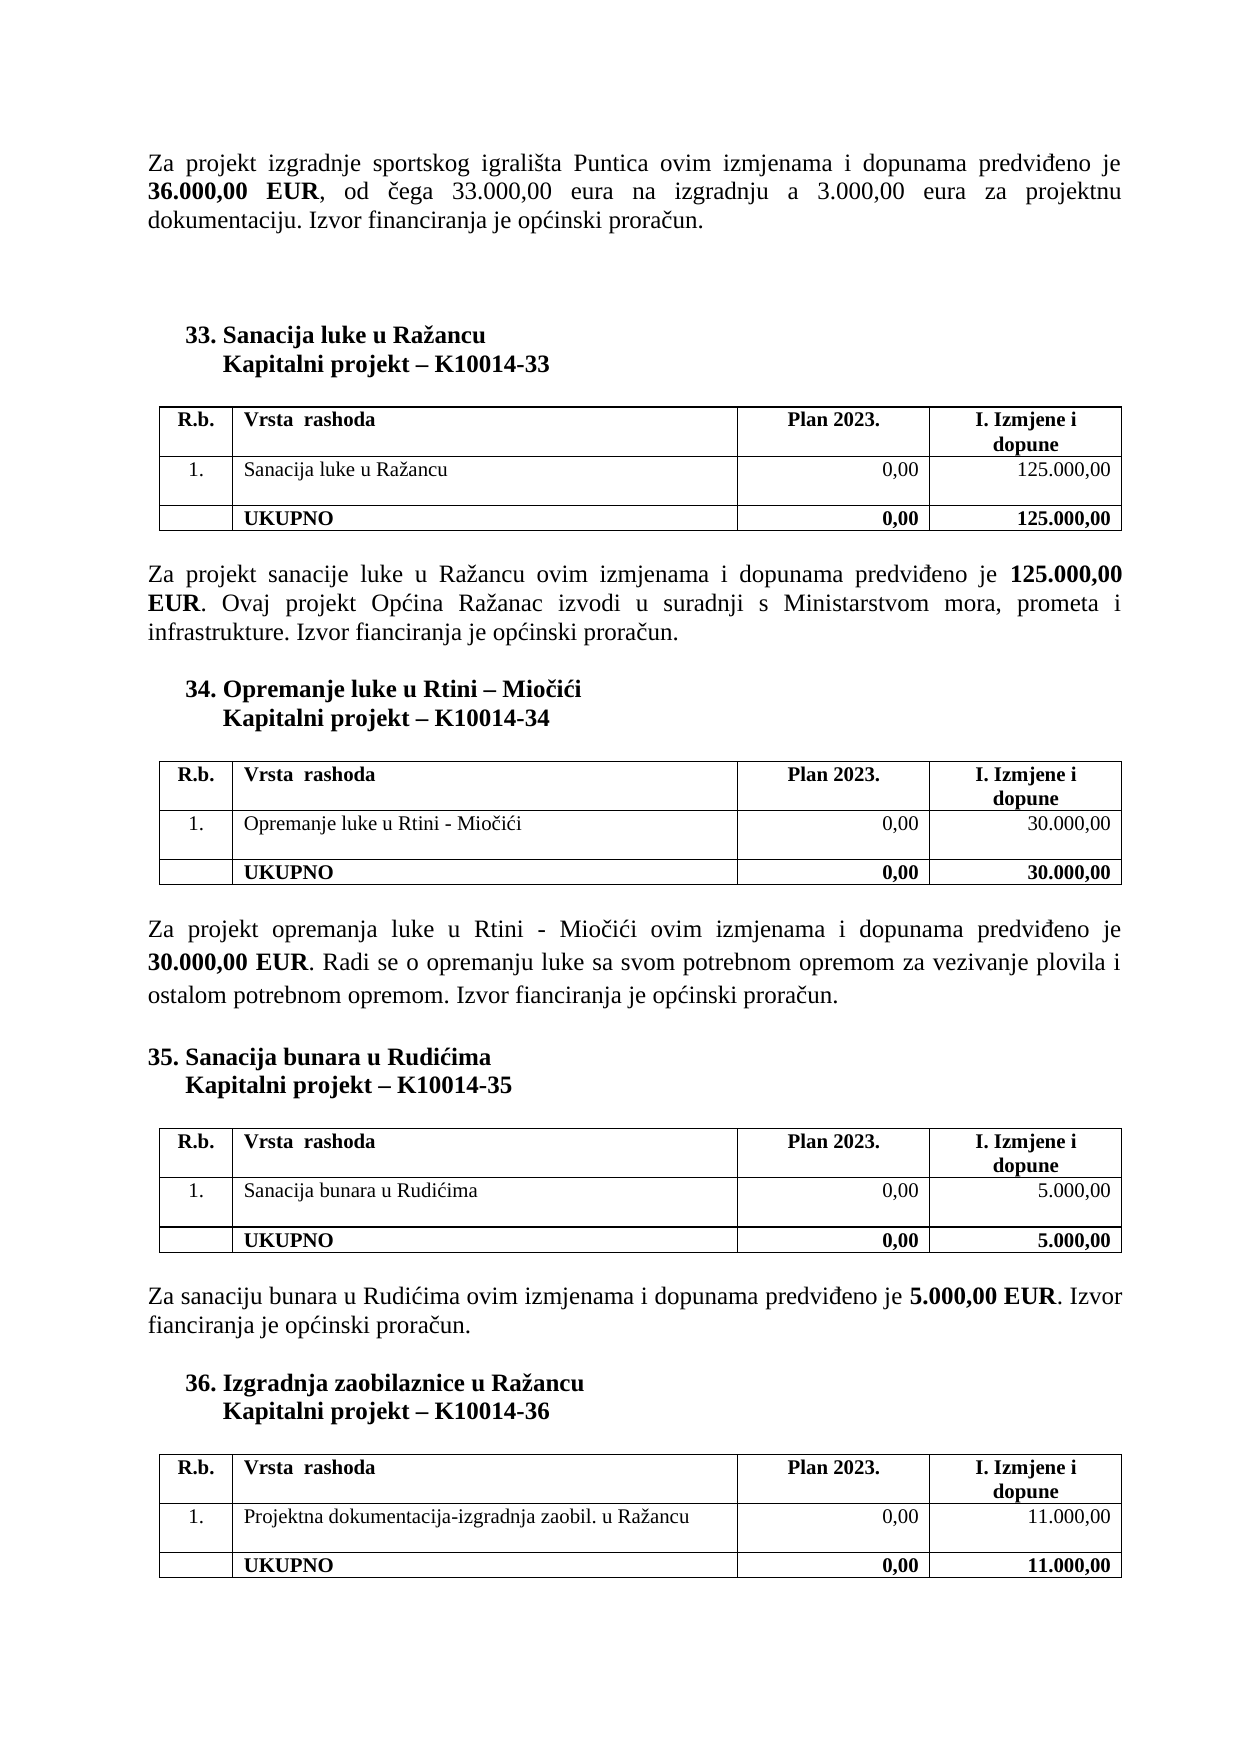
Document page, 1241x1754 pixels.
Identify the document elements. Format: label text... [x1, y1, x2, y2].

table_cell 5.000,00 [930, 1178, 1121, 1226]
table_header Plan 2023. [738, 1455, 929, 1503]
table_cell [160, 506, 232, 530]
table_cell 0,00 [738, 811, 929, 859]
table_header Vrsta rashoda [233, 1129, 737, 1177]
table_header R.b. [160, 1455, 232, 1503]
table_cell 0,00 [738, 1178, 929, 1226]
table_header R.b. [160, 762, 232, 810]
list Sanacija luke u Ražancu [185, 320, 1122, 349]
table_header I. Izmjene i dopune [930, 408, 1121, 456]
table_cell 0,00 [738, 1553, 929, 1577]
table_cell UKUPNO [233, 1553, 737, 1577]
table_cell 0,00 [738, 1228, 929, 1252]
table_cell [160, 1228, 232, 1252]
table_header R.b. [160, 408, 232, 456]
table_header I. Izmjene i dopune [930, 1129, 1121, 1177]
list Kapitalni projekt – K10014-35 [185, 1071, 1122, 1099]
table_header Vrsta rashoda [233, 408, 737, 456]
table_cell 125.000,00 [930, 506, 1121, 530]
table_cell 30.000,00 [930, 860, 1121, 884]
table_header Plan 2023. [738, 408, 929, 456]
table_cell 1. [160, 1178, 232, 1226]
list Izgradnja zaobilaznice u Ražancu [185, 1368, 1122, 1396]
table_cell Sanacija luke u Ražancu [233, 457, 737, 505]
table_header I. Izmjene i dopune [930, 1455, 1121, 1503]
table_cell 0,00 [738, 1504, 929, 1552]
table_cell 11.000,00 [930, 1504, 1121, 1552]
table_header Plan 2023. [738, 1129, 929, 1177]
list Za sanaciju bunara u Rudićima ovim izmjenama i dopunama predviđeno je 5.000,00 EUR. Izvor fianciranja je općinski proračun. [148, 1281, 1122, 1339]
text Kapitalni projekt – K10014-34 [185, 703, 1122, 732]
table_cell 0,00 [738, 457, 929, 505]
list Za projekt izgradnje sportskog igrališta Puntica ovim izmjenama i dopunama predviđeno je 36.000,00 EUR, od čega 33.000,00 eura na izgradnju a 3.000,00 eura za projektnu dokumentaciju. Izvor financiranja je općinski proračun. [148, 148, 1122, 234]
table_cell 125.000,00 [930, 457, 1121, 505]
list Kapitalni projekt – K10014-33 [223, 349, 1122, 378]
table_cell 5.000,00 [930, 1228, 1121, 1252]
table_header I. Izmjene i dopune [930, 762, 1121, 810]
list Kapitalni projekt – K10014-36 [223, 1396, 1122, 1425]
table_cell UKUPNO [233, 1228, 737, 1252]
table_header Plan 2023. [738, 762, 929, 810]
list Opremanje luke u Rtini – Miočići [185, 674, 1122, 703]
table_cell UKUPNO [233, 506, 737, 530]
table_cell 0,00 [738, 506, 929, 530]
table_cell Projektna dokumentacija-izgradnja zaobil. u Ražancu [233, 1504, 737, 1552]
table_cell 1. [160, 457, 232, 505]
table_cell Opremanje luke u Rtini - Miočići [233, 811, 737, 859]
text Za projekt opremanja luke u Rtini - Miočići ovim izmjenama i dopunama predviđeno je 30.000,00 EUR. Radi se o opremanju luke sa svom potrebnom opremom za vezivanje plovila i ostalom potrebnom opremom. Izvor fianciranja je općinski proračun. [148, 914, 1122, 1009]
table_header Vrsta rashoda [233, 762, 737, 810]
list Sanacija bunara u Rudićima [148, 1042, 1122, 1071]
list Za projekt sanacije luke u Ražancu ovim izmjenama i dopunama predviđeno je 125.000,00 EUR. Ovaj projekt Općina Ražanac izvodi u suradnji s Ministarstvom mora, prometa i infrastrukture. Izvor fianciranja je općinski proračun. [148, 559, 1122, 646]
table_cell 1. [160, 1504, 232, 1552]
table_cell [160, 1553, 232, 1577]
table_cell 30.000,00 [930, 811, 1121, 859]
table_cell 11.000,00 [930, 1553, 1121, 1577]
table_cell 1. [160, 811, 232, 859]
table_header R.b. [160, 1129, 232, 1177]
table_header Vrsta rashoda [233, 1455, 737, 1503]
table_cell 0,00 [738, 860, 929, 884]
table_cell Sanacija bunara u Rudićima [233, 1178, 737, 1226]
table_cell UKUPNO [233, 860, 737, 884]
table_cell [160, 860, 232, 884]
